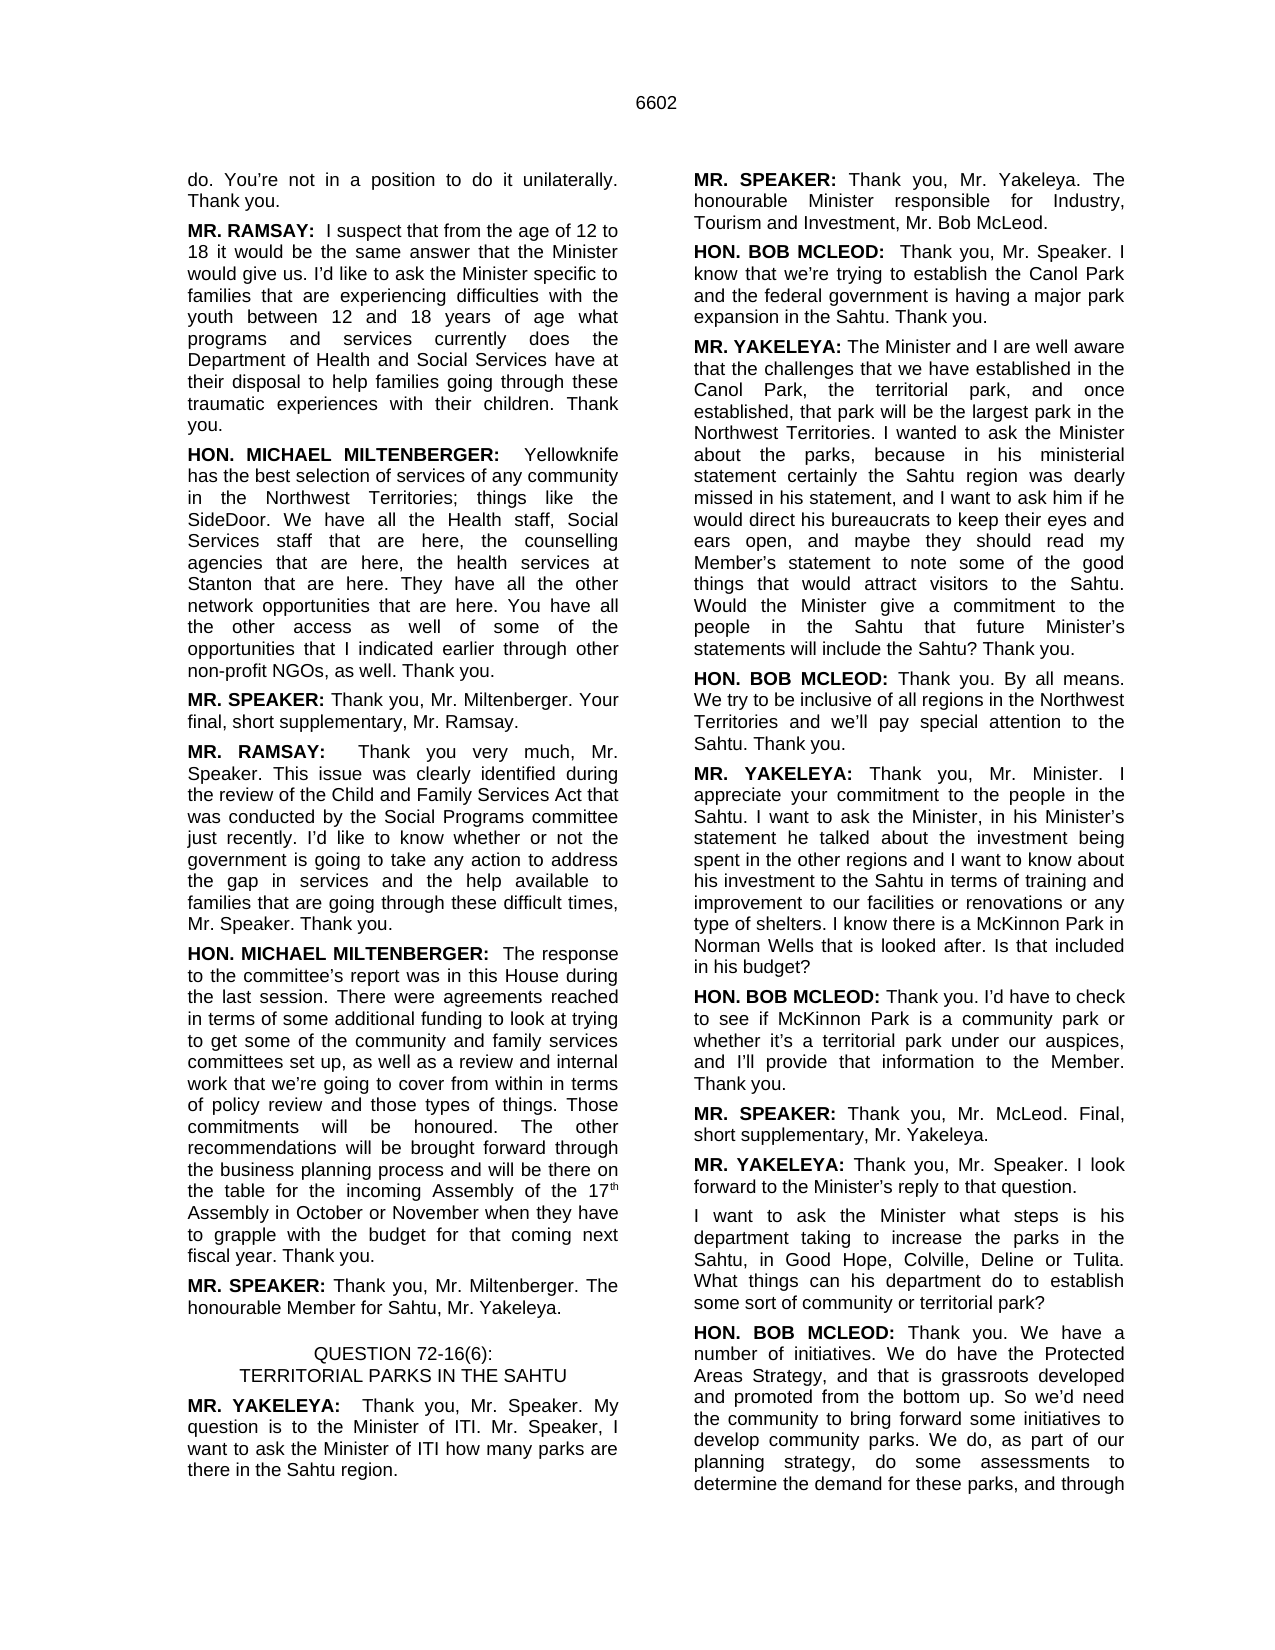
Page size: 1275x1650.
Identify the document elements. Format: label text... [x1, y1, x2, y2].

text MR. SPEAKER: Thank you, Mr. Yakeleya. The honourable Minister responsible for Industry, Tourism and Investment, Mr. Bob McLeod. [694, 168, 1125, 233]
text HON. BOB MCLEOD: Thank you, Mr. Speaker. I know that we’re trying to establish the Canol Park and the federal government is having a major park expansion in the Sahtu. Thank you. [694, 241, 1125, 328]
text MR. YAKELEYA: The Minister and I are well aware that the challenges that we have established in the Canol Park, the territorial park, and once established, that park will be the largest park in the Northwest Territories. I wanted to ask the Minister about the parks, because in his ministerial statement certainly the Sahtu region was dearly missed in his statement, and I want to ask him if he would direct his bureaucrats to keep their eyes and ears open, and maybe they should read my Member’s statement to note some of the good things that would attract visitors to the Sahtu. Would the Minister give a commitment to the people in the Sahtu that future Minister’s statements will include the Sahtu? Thank you. [694, 336, 1125, 659]
text HON. MICHAEL MILTENBERGER: The response to the committee’s report was in this House during the last session. There were agreements reached in terms of some additional funding to look at trying to get some of the community and family services committees set up, as well as a review and internal work that we’re going to cover from within in terms of policy review and those types of things. Those commitments will be honoured. The other recommendations will be brought forward through the business planning process and will be there on the table for the incoming Assembly of the 17th Assembly in October or November when they have to grapple with the budget for that coming next fiscal year. Thank you. [187, 943, 619, 1267]
text MR. YAKELEYA: Thank you, Mr. Speaker. I look forward to the Minister’s reply to that question. [694, 1154, 1125, 1197]
text HON. MICHAEL MILTENBERGER: Yellowknife has the best selection of services of any community in the Northwest Territories; things like the SideDoor. We have all the Health staff, Social Services staff that are here, the counselling agencies that are here, the health services at Stanton that are here. They have all the other network opportunities that are here. You have all the other access as well of some of the opportunities that I indicated earlier through other non-profit NGOs, as well. Thank you. [187, 444, 619, 681]
subtitle QUESTION 72-16(6): TERRITORIAL PARKS IN THE SAHTU [187, 1343, 619, 1386]
text MR. SPEAKER: Thank you, Mr. McLeod. Final, short supplementary, Mr. Yakeleya. [694, 1102, 1125, 1146]
text MR. RAMSAY: Thank you very much, Mr. Speaker. This issue was clearly identified during the review of the Child and Family Services Act that was conducted by the Social Programs committee just recently. I’d like to know whether or not the government is going to take any action to address the gap in services and the help available to families that are going through these difficult times, Mr. Speaker. Thank you. [187, 741, 619, 935]
text MR. YAKELEYA: Thank you, Mr. Minister. I appreciate your commitment to the people in the Sahtu. I want to ask the Minister, in his Minister’s statement he talked about the investment being spent in the other regions and I want to know about his investment to the Sahtu in terms of training and improvement to our facilities or renovations or any type of shelters. I know there is a McKinnon Park in Norman Wells that is looked after. Is that included in his budget? [694, 762, 1125, 978]
text MR. RAMSAY: I suspect that from the age of 12 to 18 it would be the same answer that the Minister would give us. I’d like to ask the Minister specific to families that are experiencing difficulties with the youth between 12 and 18 years of age what programs and services currently does the Department of Health and Social Services have at their disposal to help families going through these traumatic experiences with their children. Thank you. [187, 220, 619, 435]
text HON. BOB MCLEOD: Thank you. By all means. We try to be inclusive of all regions in the Northwest Territories and we’ll pay special attention to the Sahtu. Thank you. [694, 668, 1125, 754]
text HON. BOB MCLEOD: Thank you. I’d have to check to see if McKinnon Park is a community park or whether it’s a territorial park under our auspices, and I’ll provide that information to the Member. Thank you. [694, 986, 1125, 1094]
text MR. SPEAKER: Thank you, Mr. Miltenberger. The honourable Member for Sahtu, Mr. Yakeleya. [187, 1275, 619, 1318]
text MR. YAKELEYA: Thank you, Mr. Speaker. My question is to the Minister of ITI. Mr. Speaker, I want to ask the Minister of ITI how many parks are there in the Sahtu region. [187, 1394, 619, 1481]
text I want to ask the Minister what steps is his department taking to increase the parks in the Sahtu, in Good Hope, Colville, Deline or Tulita. What things can his department do to establish some sort of community or territorial park? [694, 1205, 1125, 1313]
text MR. SPEAKER: Thank you, Mr. Miltenberger. Your final, short supplementary, Mr. Ramsay. [187, 689, 619, 732]
